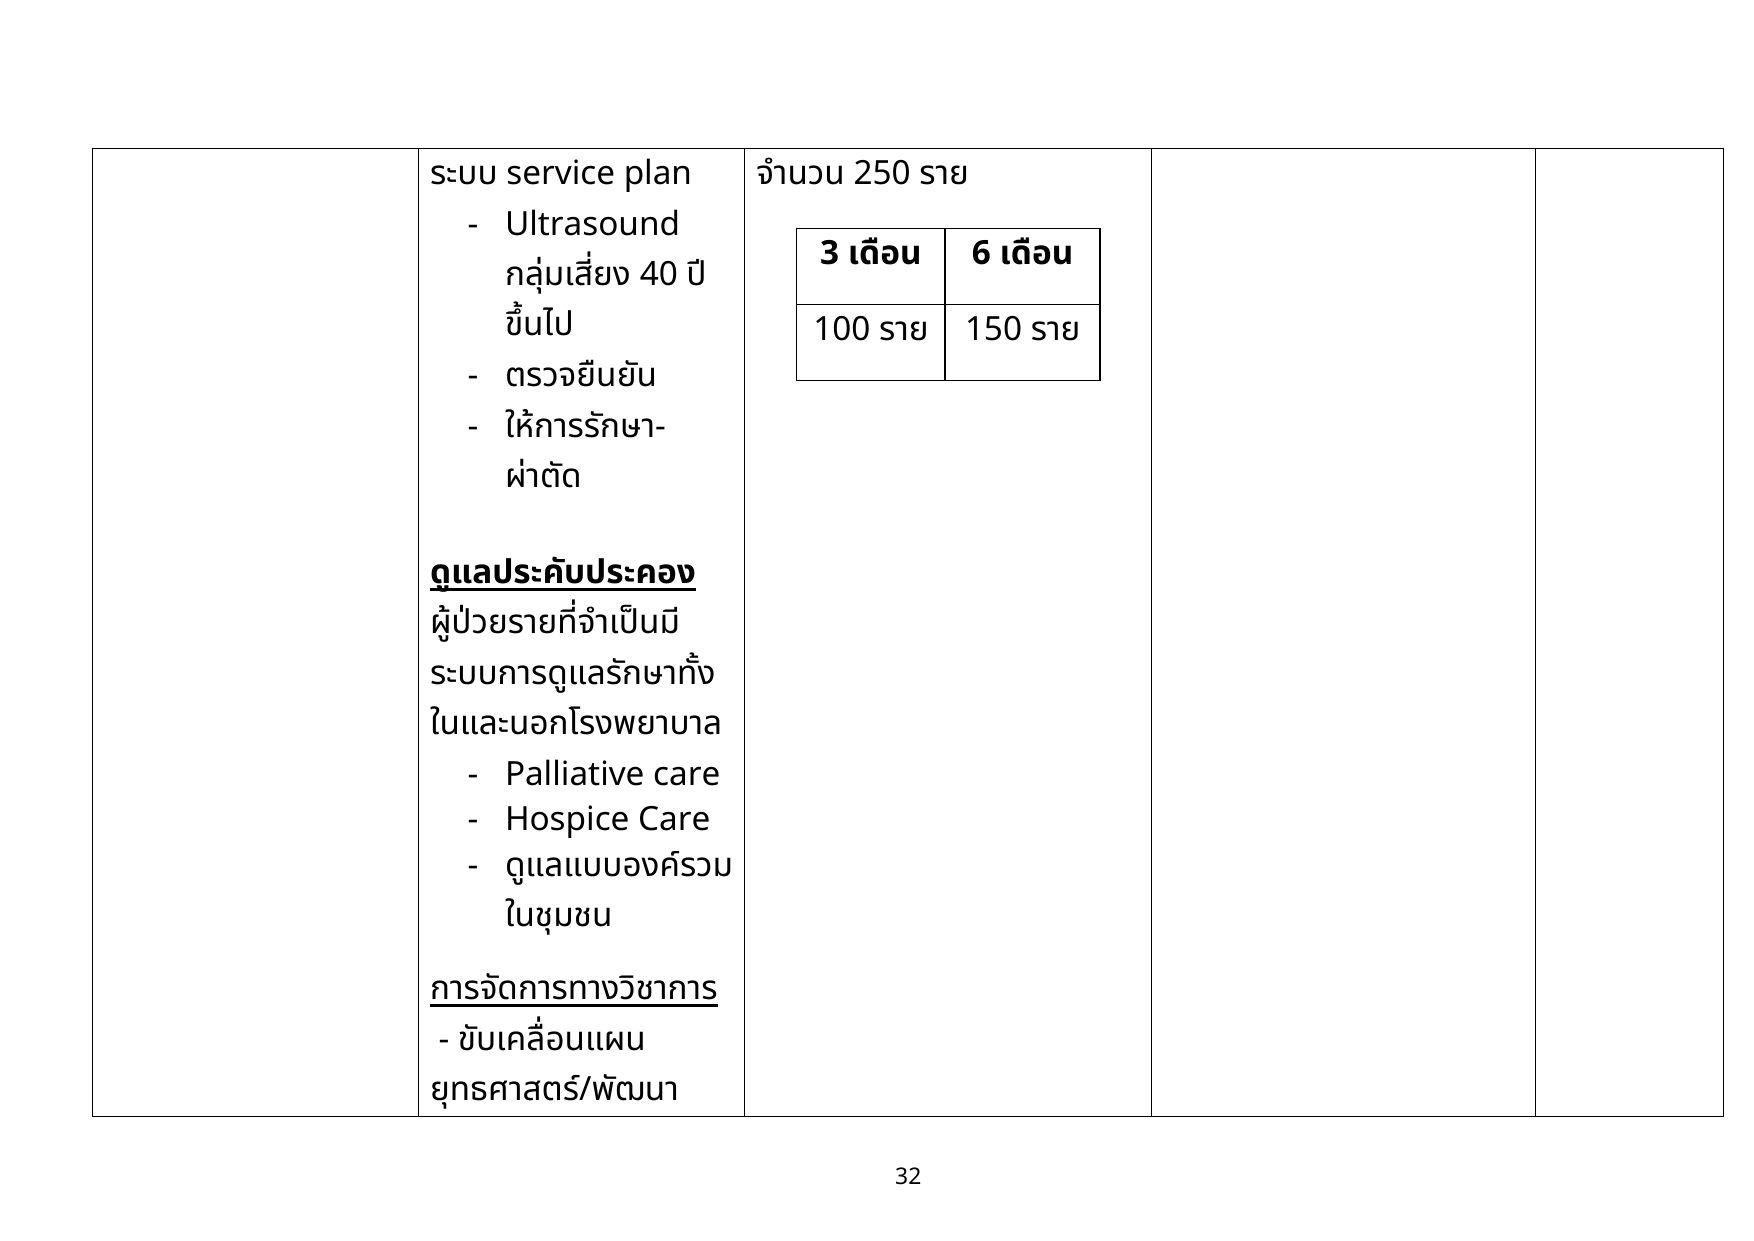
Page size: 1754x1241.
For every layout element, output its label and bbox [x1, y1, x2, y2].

table_cell [419, 149, 744, 1116]
table_cell [745, 149, 1151, 1116]
table_cell [1152, 149, 1535, 1116]
table_cell [1536, 149, 1723, 1116]
table_cell [93, 149, 418, 1116]
